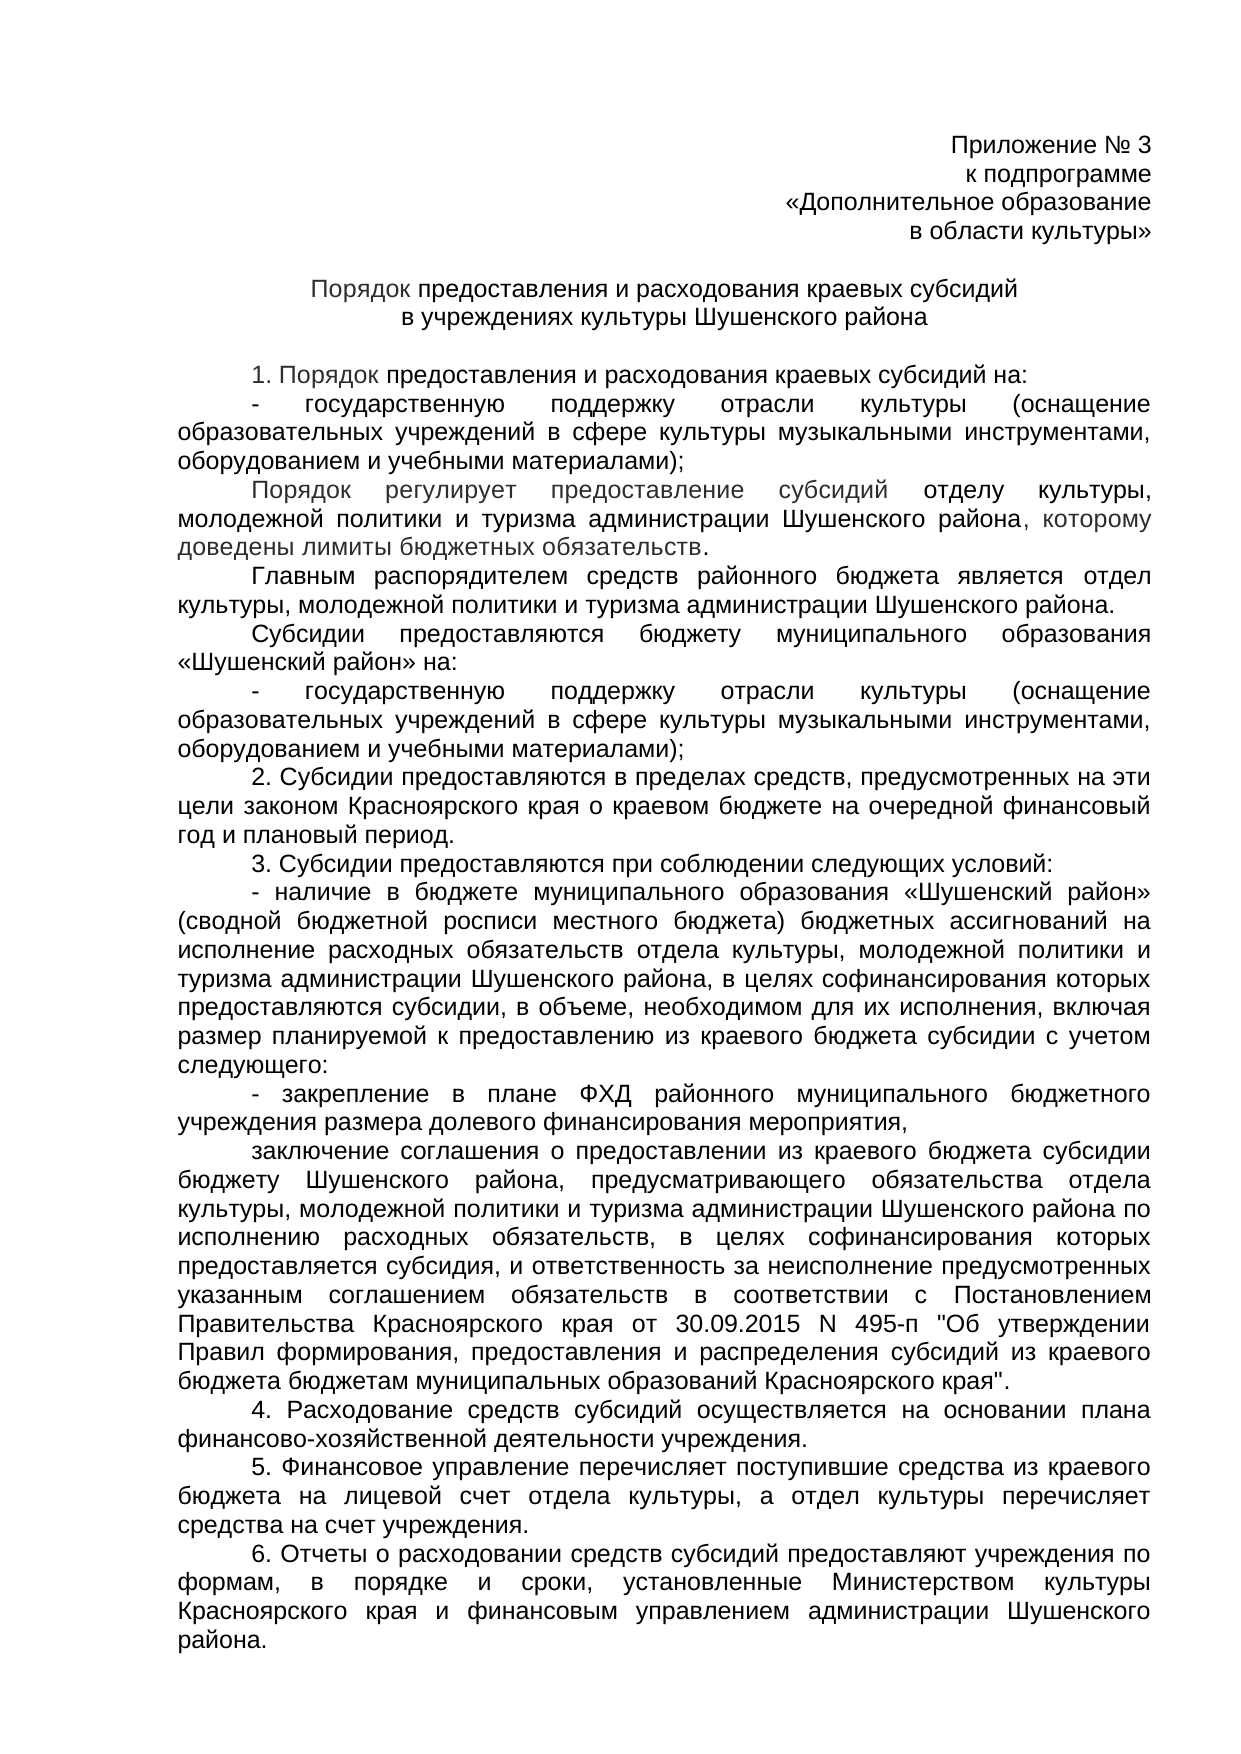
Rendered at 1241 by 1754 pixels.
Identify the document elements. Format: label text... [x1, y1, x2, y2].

text 5. Финансовое управление перечисляет поступившие средства из краевого бюджета на лицевой счет отдела культуры, а отдел культуры перечисляет средства на счет учреждения. [177, 1452, 1152, 1539]
text - наличие в бюджете муниципального образования «Шушенский район» (сводной бюджетной росписи местного бюджета) бюджетных ассигнований на исполнение расходных обязательств отдела культуры, молодежной политики и туризма администрации Шушенского района, в целях софинансирования которых предоставляются субсидии, в объеме, необходимом для их исполнения, включая размер планируемой к предоставлению из краевого бюджета субсидии с учетом следующего: [177, 877, 1152, 1079]
text Порядок предоставления и расходования краевых субсидий [177, 274, 1152, 302]
text - государственную поддержку отрасли культуры (оснащение образовательных учреждений в сфере культуры музыкальными инструментами, оборудованием и учебными материалами); [177, 676, 1152, 762]
text к подпрограмме [177, 159, 1152, 187]
text в области культуры» [177, 216, 1152, 245]
text Субсидии предоставляются бюджету муниципального образования «Шушенский район» на: [177, 619, 1152, 676]
text - закрепление в плане ФХД районного муниципального бюджетного учреждения размера долевого финансирования мероприятия, [177, 1079, 1152, 1136]
text 1. Порядок предоставления и расходования краевых субсидий на: [177, 360, 1152, 389]
text 3. Субсидии предоставляются при соблюдении следующих условий: [177, 849, 1152, 877]
text Приложение № 3 [177, 130, 1152, 159]
text в учреждениях культуры Шушенского района [177, 302, 1152, 331]
text 6. Отчеты о расходовании средств субсидий предоставляют учреждения по формам, в порядке и сроки, установленные Министерством культуры Красноярского края и финансовым управлением администрации Шушенского района. [177, 1539, 1152, 1654]
text заключение соглашения о предоставлении из краевого бюджета субсидии бюджету Шушенского района, предусматривающего обязательства отдела культуры, молодежной политики и туризма администрации Шушенского района по исполнению расходных обязательств, в целях софинансирования которых предоставляется субсидия, и ответственность за неисполнение предусмотренных указанным соглашением обязательств в соответствии с Постановлением Правительства Красноярского края от 30.09.2015 N 495-п "Об утверждении Правил формирования, предоставления и распределения субсидий из краевого бюджета бюджетам муниципальных образований Красноярского края". [177, 1136, 1152, 1395]
text Главным распорядителем средств районного бюджета является отдел культуры, молодежной политики и туризма администрации Шушенского района. [177, 561, 1152, 619]
text «Дополнительное образование [177, 187, 1152, 216]
text - государственную поддержку отрасли культуры (оснащение образовательных учреждений в сфере культуры музыкальными инструментами, оборудованием и учебными материалами); [177, 389, 1152, 475]
text Порядок регулирует предоставление субсидий отделу культуры, молодежной политики и туризма администрации Шушенского района, которому доведены лимиты бюджетных обязательств. [177, 475, 1152, 561]
text 2. Субсидии предоставляются в пределах средств, предусмотренных на эти цели законом Красноярского края о краевом бюджете на очередной финансовый год и плановый период. [177, 762, 1152, 849]
text 4. Расходование средств субсидий осуществляется на основании плана финансово-хозяйственной деятельности учреждения. [177, 1395, 1152, 1452]
